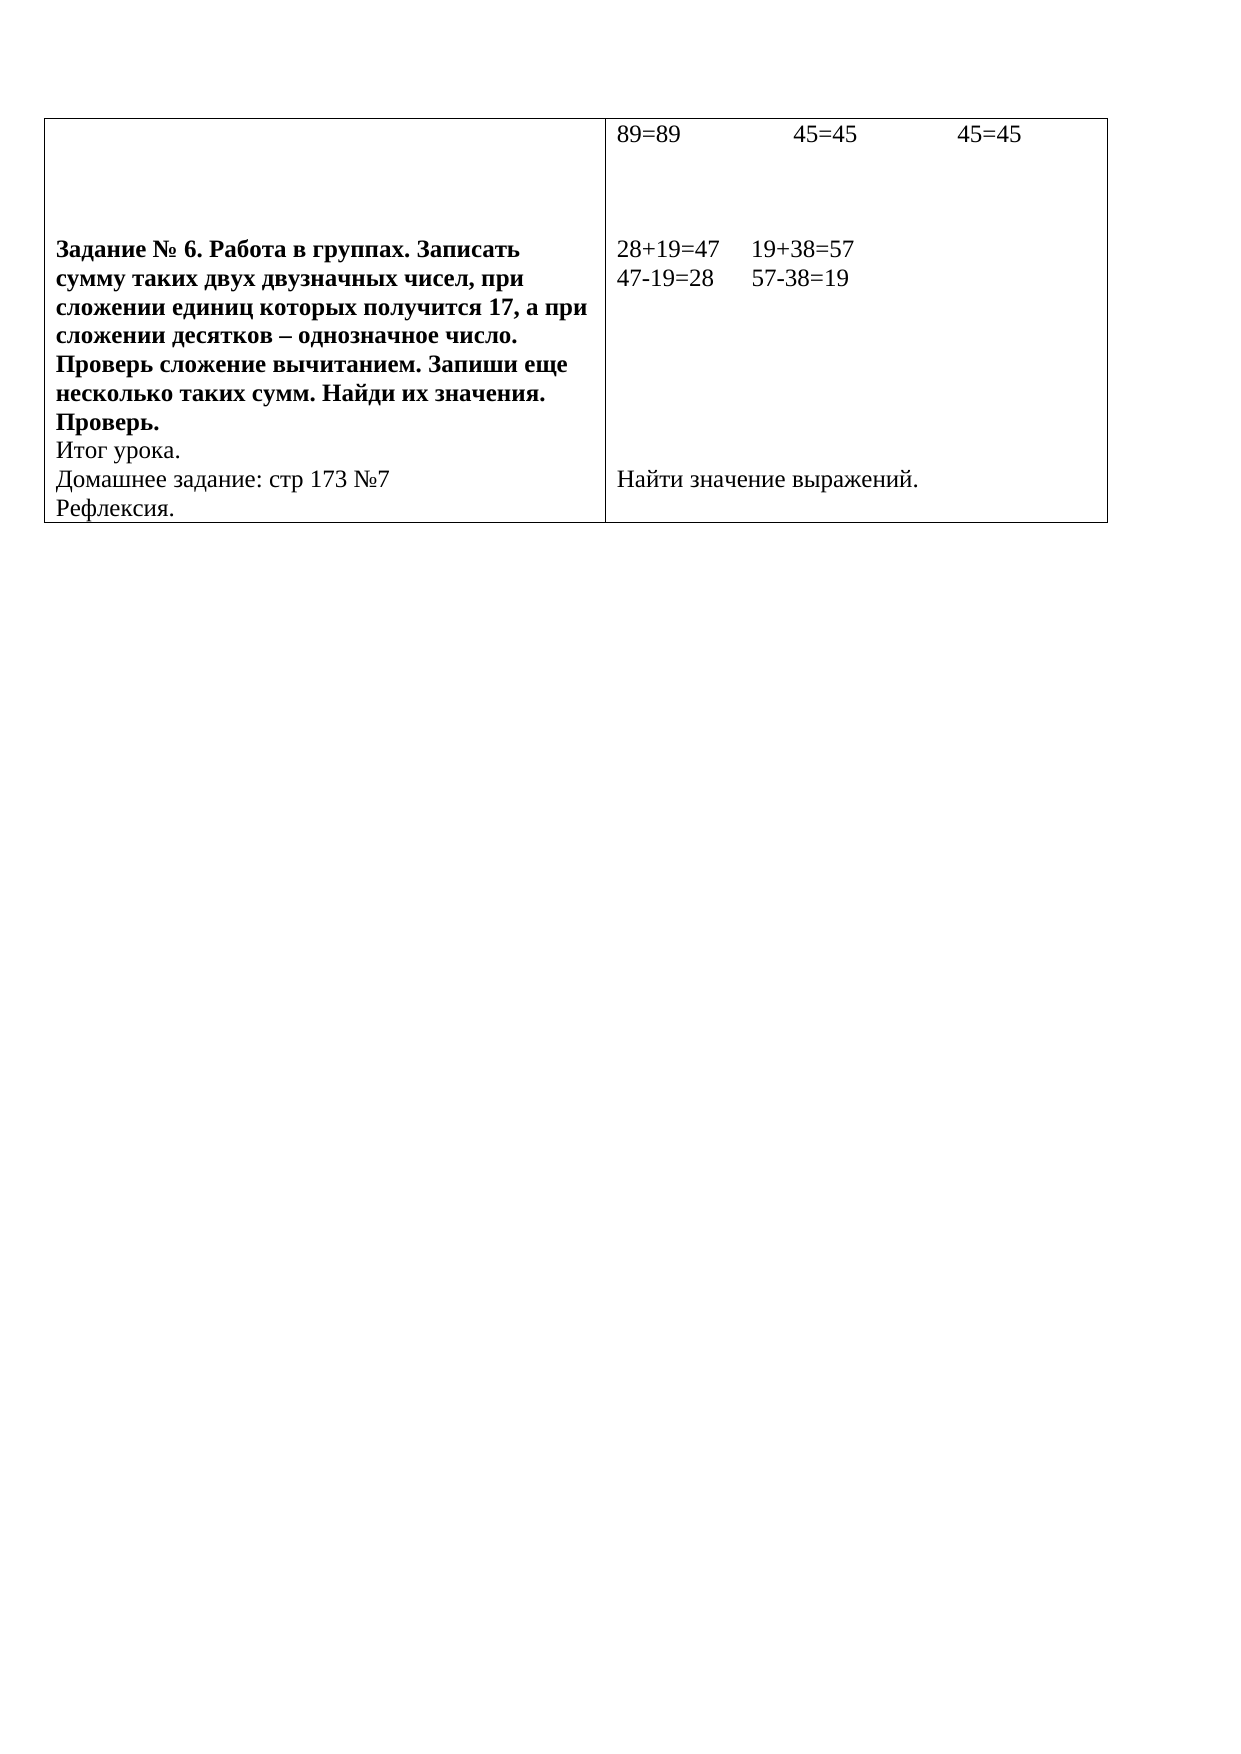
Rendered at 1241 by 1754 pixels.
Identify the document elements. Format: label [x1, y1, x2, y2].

table_cell [45, 119, 605, 522]
table_cell [606, 119, 1107, 522]
